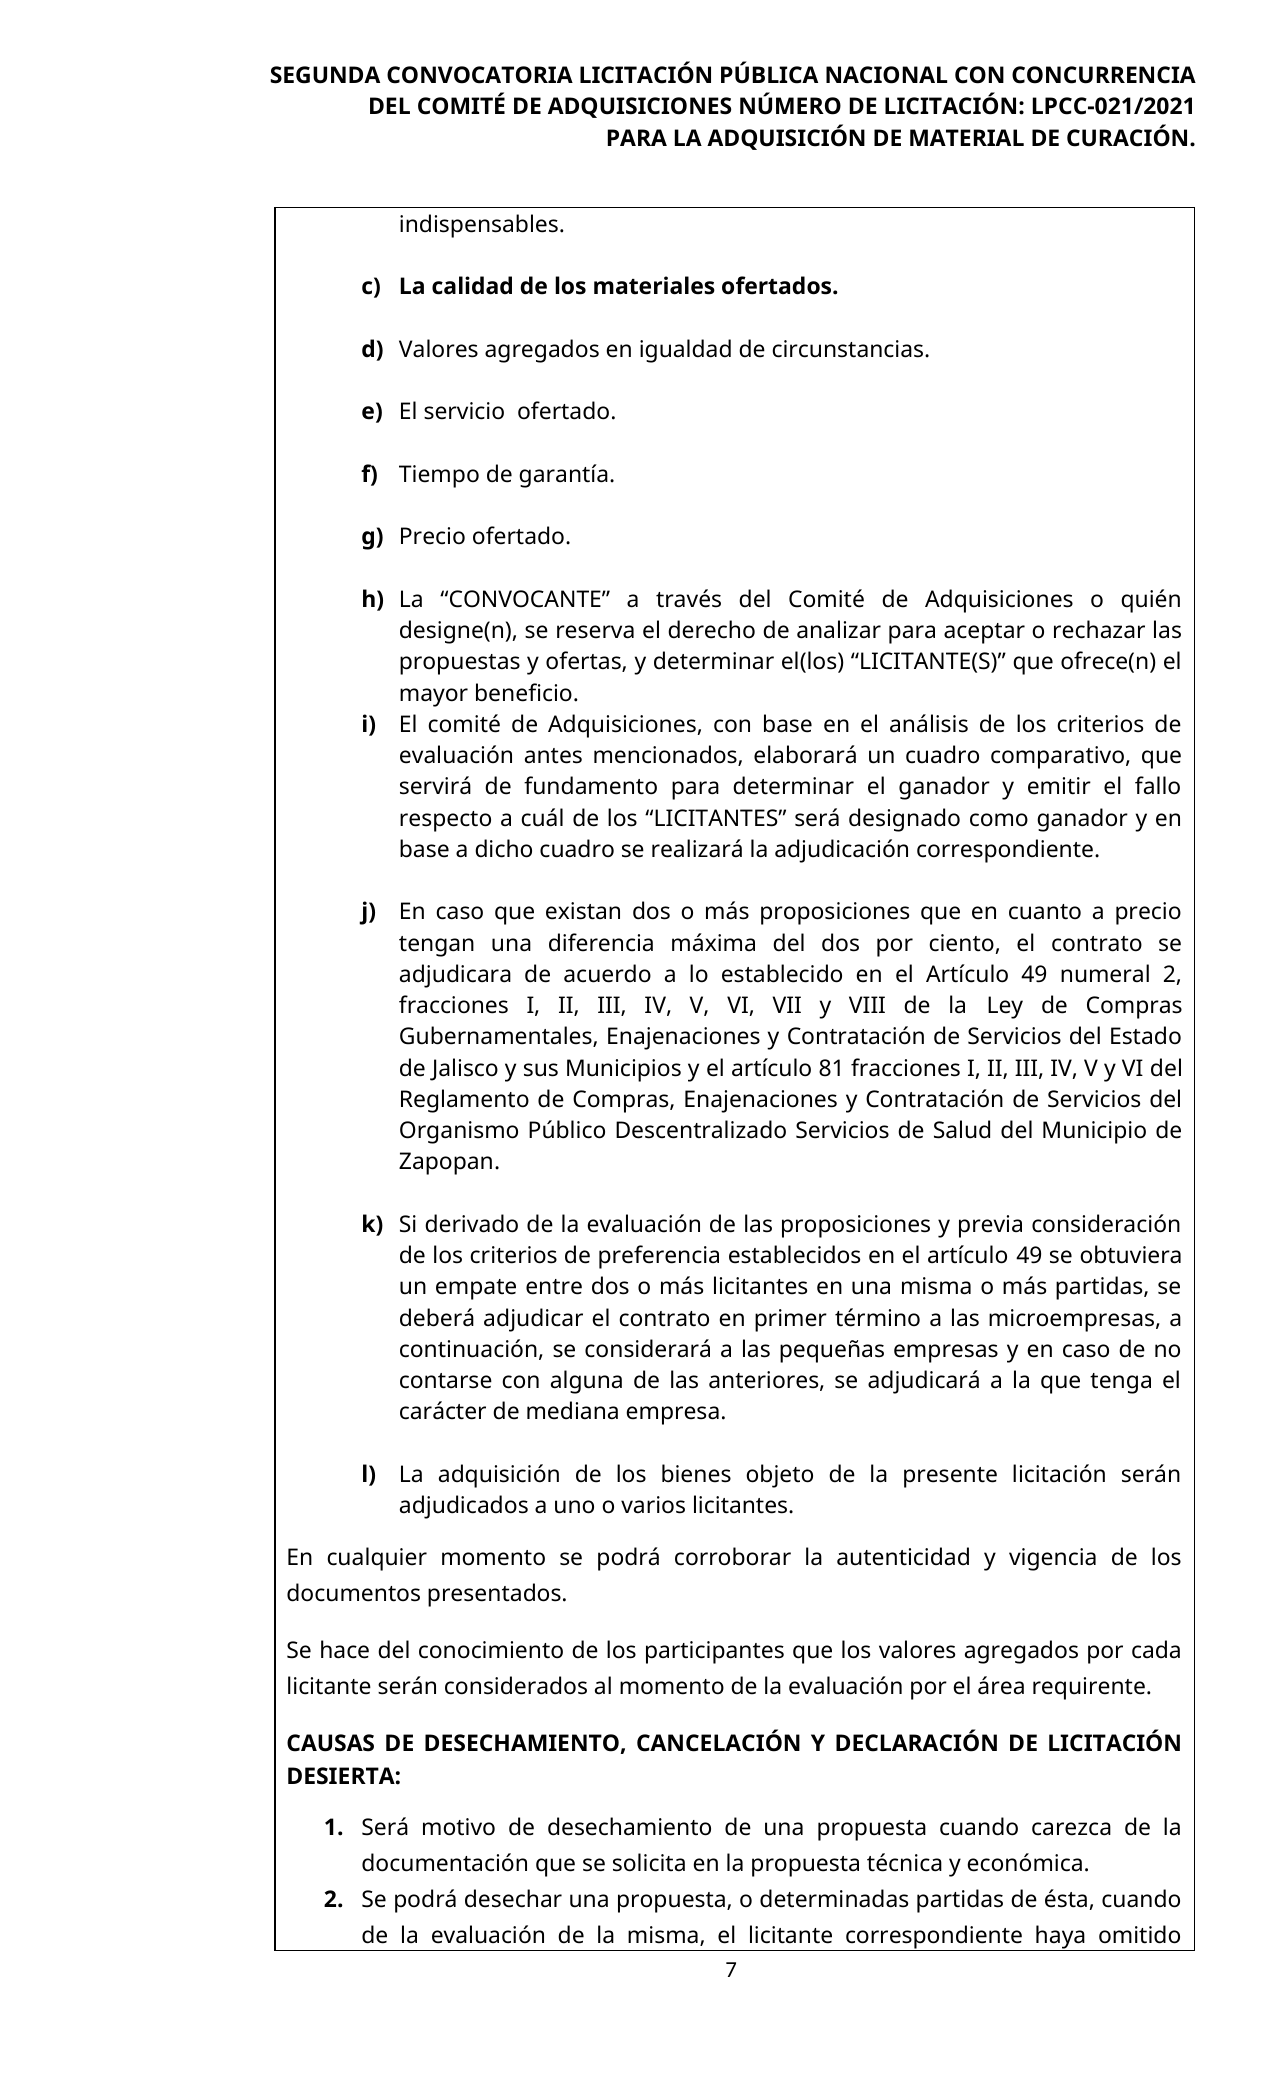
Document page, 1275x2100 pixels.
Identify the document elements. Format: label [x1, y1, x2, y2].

table_cell [276, 208, 1194, 1950]
